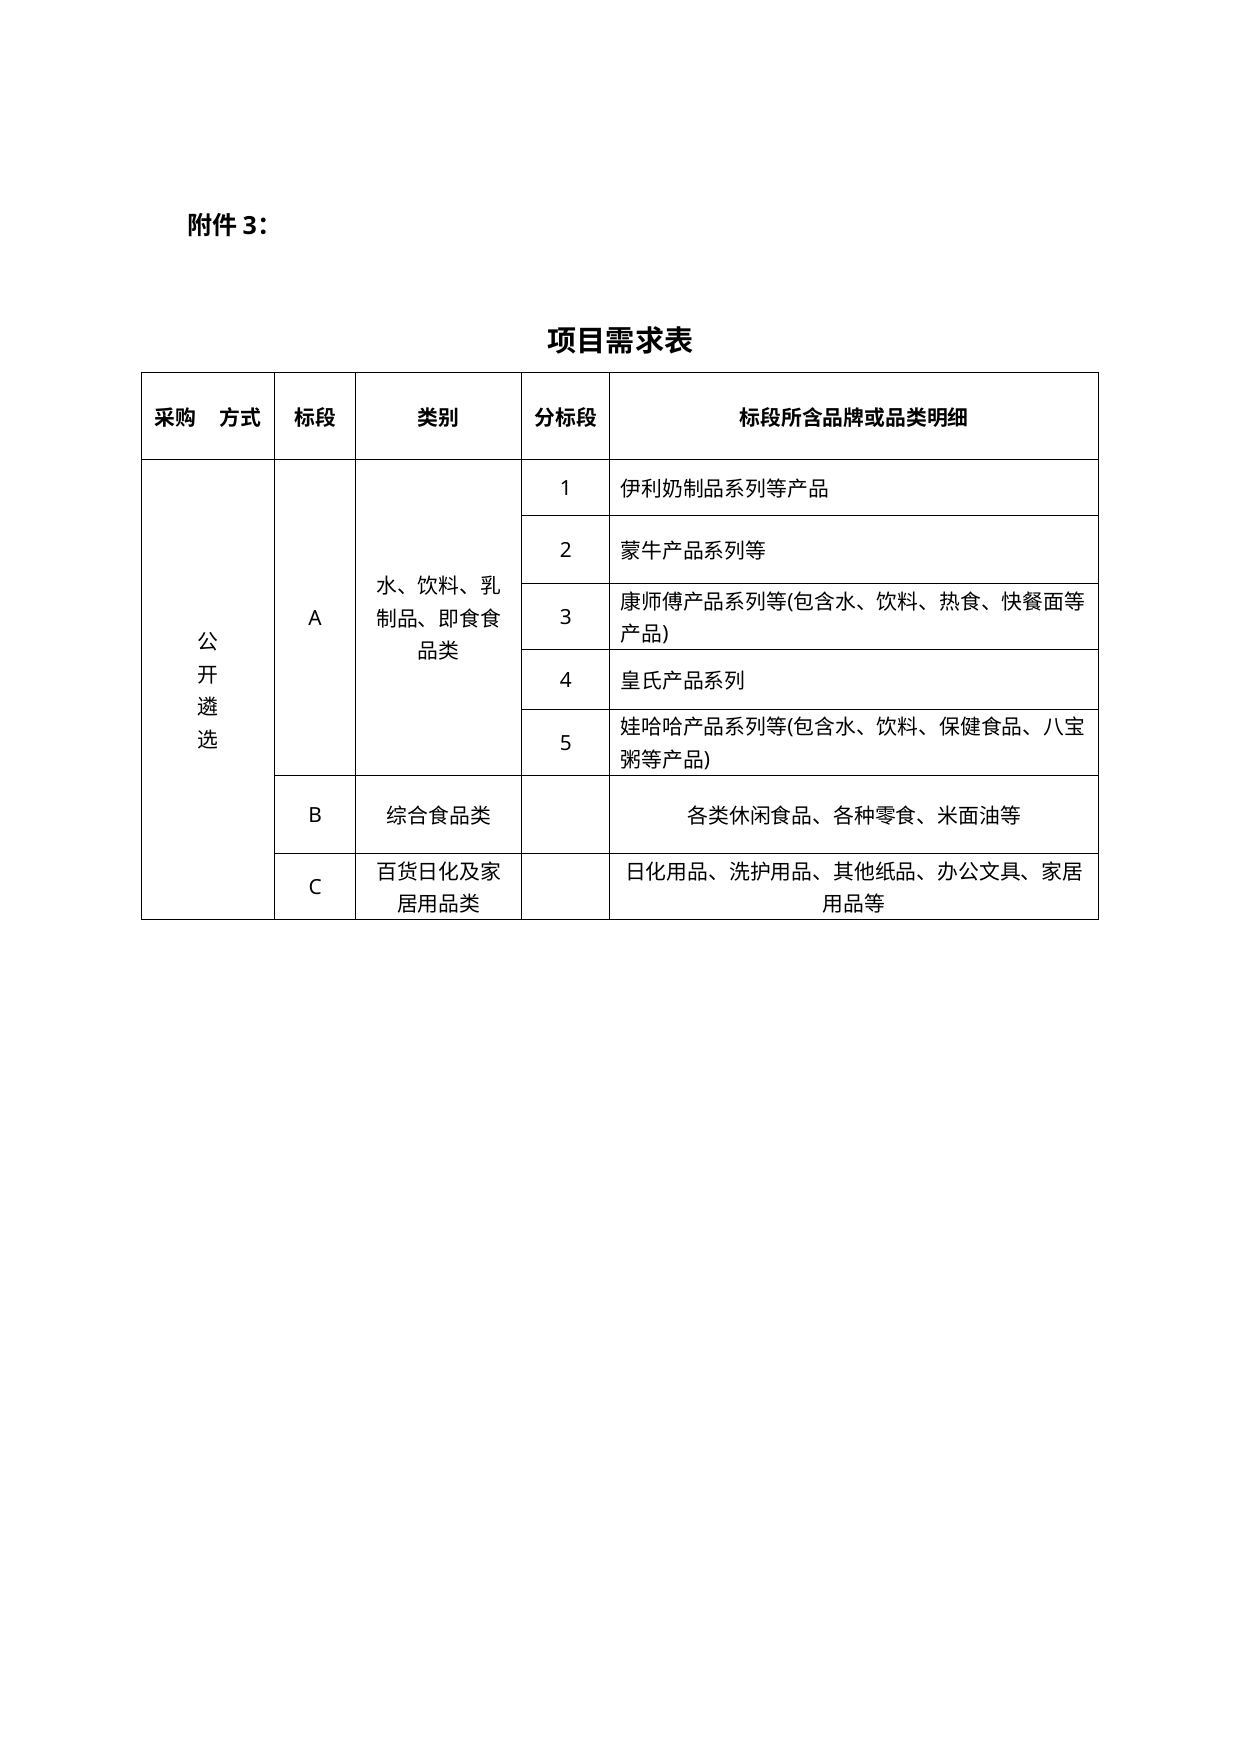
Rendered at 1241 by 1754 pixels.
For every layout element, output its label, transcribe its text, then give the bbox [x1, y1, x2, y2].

table_cell 各类休闲食品、各种零食、米面油等 [610, 776, 1098, 853]
table_cell 公 开 遴 选 [142, 460, 274, 919]
table_header 分标段 [522, 373, 609, 459]
table_cell 1 [522, 460, 609, 515]
table_cell [522, 776, 609, 853]
table_header 标段所含品牌或品类明细 [610, 373, 1098, 459]
table_cell 日化用品、洗护用品、其他纸品、办公文具、家居用品等 [610, 854, 1098, 919]
table_cell 5 [522, 710, 609, 774]
table_cell 综合食品类 [356, 776, 521, 853]
table_cell 康师傅产品系列等(包含水、饮料、热食、快餐面等产品) [610, 584, 1098, 649]
table_cell 2 [522, 516, 609, 583]
table_cell [522, 854, 609, 919]
subtitle 附件3： [187, 191, 1053, 256]
table_cell 4 [522, 650, 609, 708]
table_cell 百货日化及家居用品类 [356, 854, 521, 919]
table_cell 水、饮料、乳制品、即食食品类 [356, 460, 521, 774]
text 项目需求表 [187, 307, 1053, 372]
table_cell B [275, 776, 355, 853]
table_cell A [275, 460, 355, 774]
table_header 类别 [356, 373, 521, 459]
table_cell 伊利奶制品系列等产品 [610, 460, 1098, 515]
table_cell 皇氏产品系列 [610, 650, 1098, 708]
table_header 标段 [275, 373, 355, 459]
table_cell C [275, 854, 355, 919]
table_cell 娃哈哈产品系列等(包含水、饮料、保健食品、八宝粥等产品) [610, 710, 1098, 774]
table_cell 蒙牛产品系列等 [610, 516, 1098, 583]
table_header 采购 方式 [142, 373, 274, 459]
table_cell 3 [522, 584, 609, 649]
